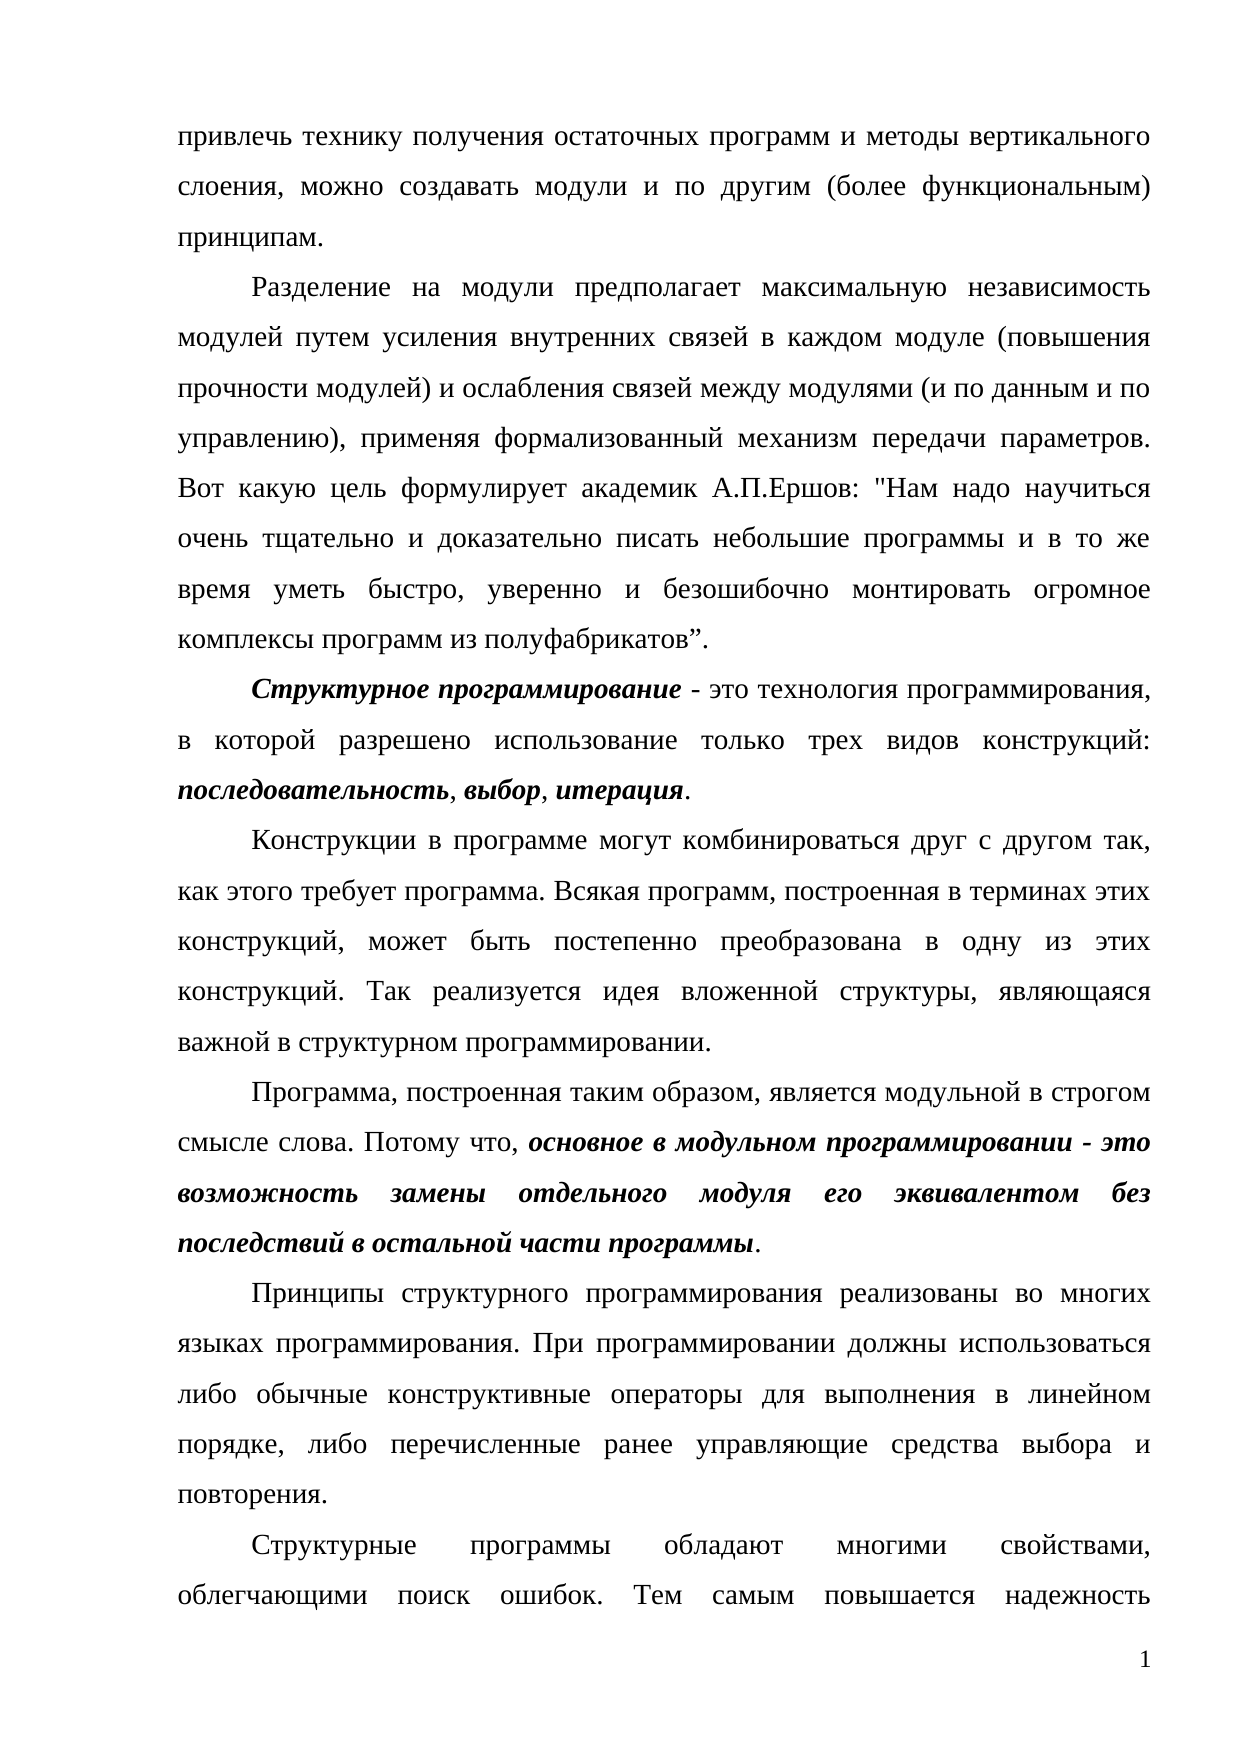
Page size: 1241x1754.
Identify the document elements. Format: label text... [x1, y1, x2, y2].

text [177, 118, 1152, 252]
text Разделение на модули предполагает максимальную независимость модулей путем усиления внутренних связей в каждом модуле (повышения прочности модулей) и ослабления связей между модулями (и по данным и по управлению), применяя формализованный механизм передачи параметров. Вот какую цель формулирует академик А.П.Ершов: "Нам надо научиться очень тщательно и доказательно писать небольшие программы и в то же время уметь быстро, уверенно и безошибочно монтировать огромное комплексы программ из полуфабрикатов”. [177, 269, 1152, 655]
text Программа, построенная таким образом, является модульной в строгом смысле слова. Потому что, основное в модульном программировании - это возможность замены отдельного модуля его эквивалентом без последствий в остальной части программы. [177, 1074, 1152, 1258]
text Принципы структурного программирования реализованы во многих языках программирования. При программировании должны использоваться либо обычные конструктивные операторы для выполнения в линейном порядке, либо перечисленные ранее управляющие средства выбора и повторения. [177, 1275, 1152, 1510]
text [177, 1527, 1152, 1611]
text Конструкции в программе могут комбинироваться друг с другом так, как этого требует программа. Всякая программ, построенная в терминах этих конструкций, может быть постепенно преобразована в одну из этих конструкций. Так реализуется идея вложенной структуры, являющаяся важной в структурном программировании. [177, 822, 1152, 1057]
text Структурное программирование - это технология программирования, в которой разрешено использование только трех видов конструкций: последовательность, выбор, итерация. [177, 672, 1152, 806]
